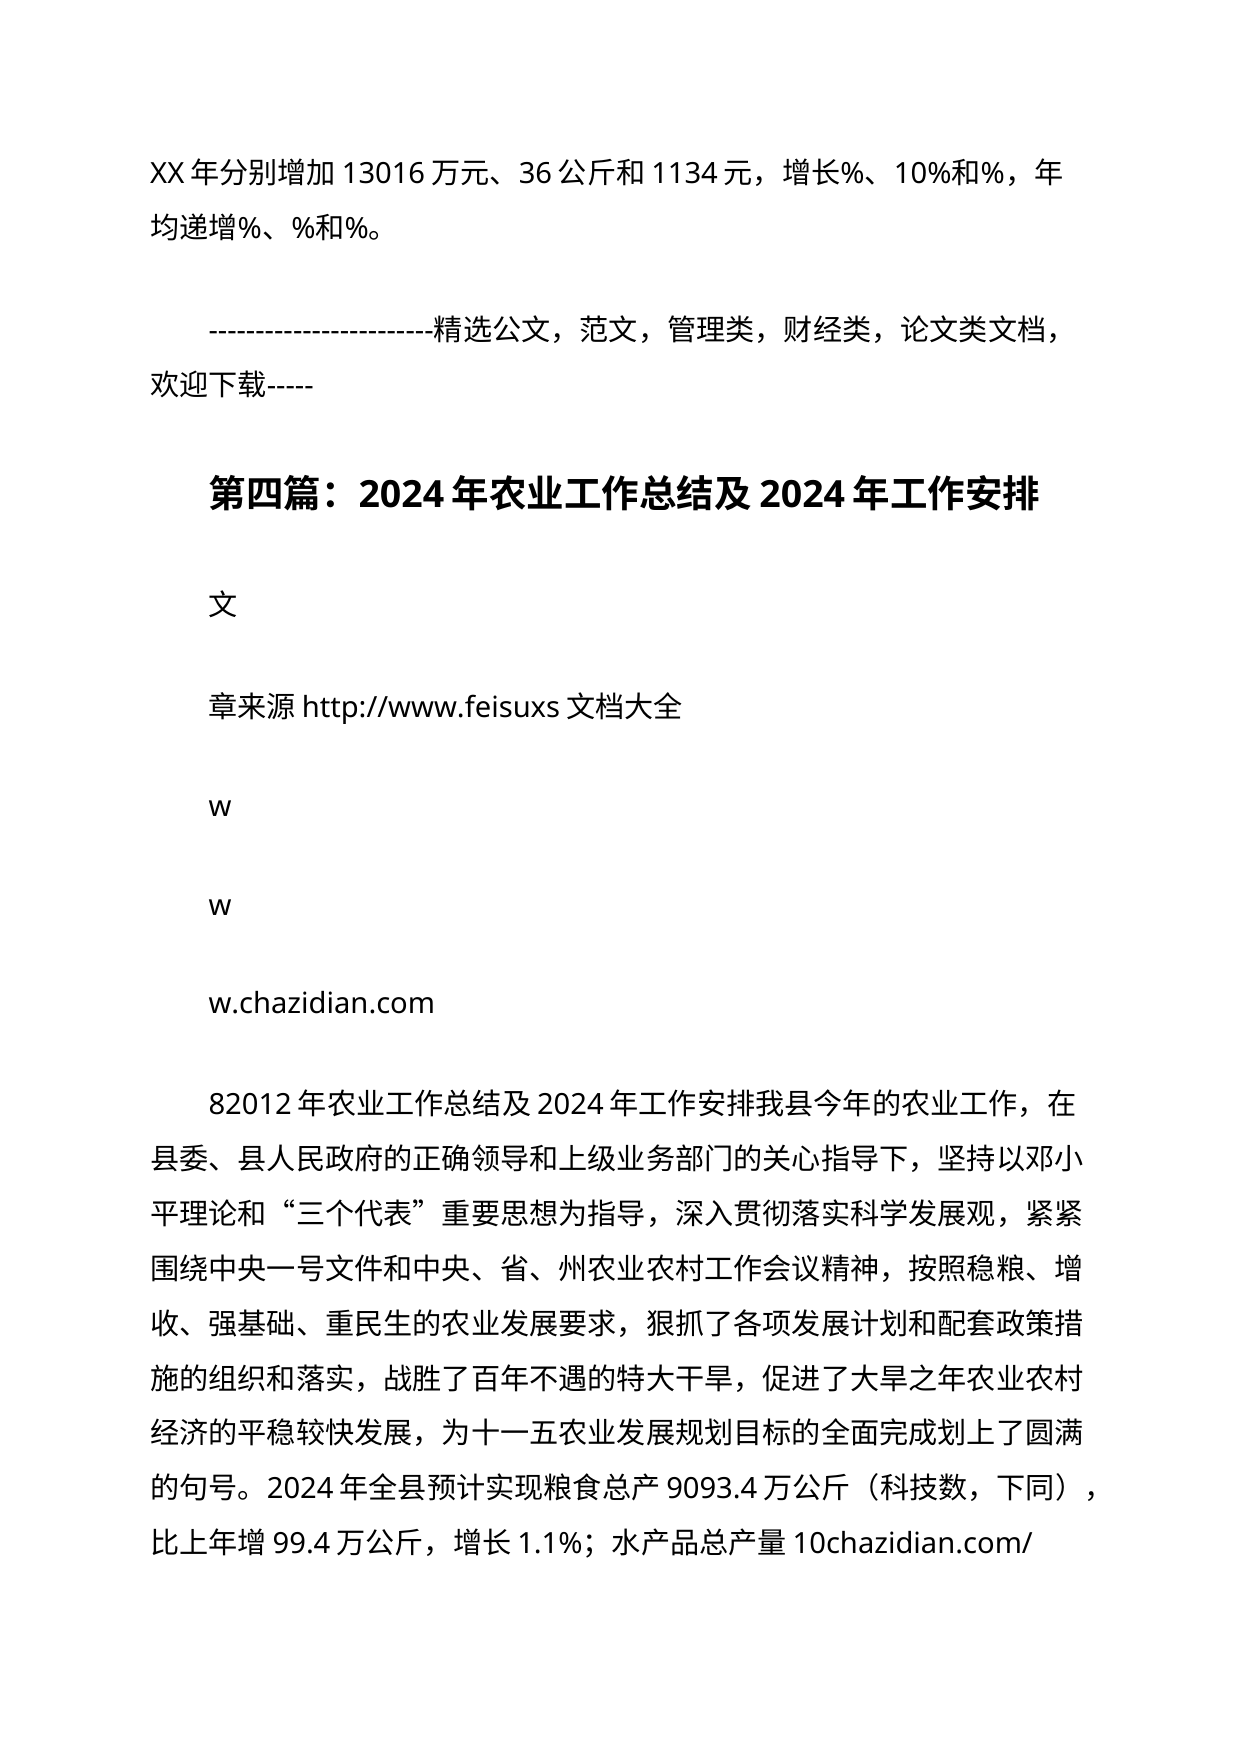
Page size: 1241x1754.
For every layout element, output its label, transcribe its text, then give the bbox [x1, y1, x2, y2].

text w [150, 785, 1090, 825]
text 章来源http://www.feisuxs文档大全 [150, 683, 1090, 726]
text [150, 1081, 1090, 1562]
text w [150, 884, 1090, 923]
text ------------------------精选公文，范文，管理类，财经类，论文类文档，欢迎下载----- [150, 307, 1090, 404]
text w.chazidian.com [150, 982, 1090, 1022]
text 文 [150, 582, 1090, 624]
text 第四篇：2024年农业工作总结及2024年工作安排 [150, 464, 1090, 518]
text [150, 150, 1090, 247]
